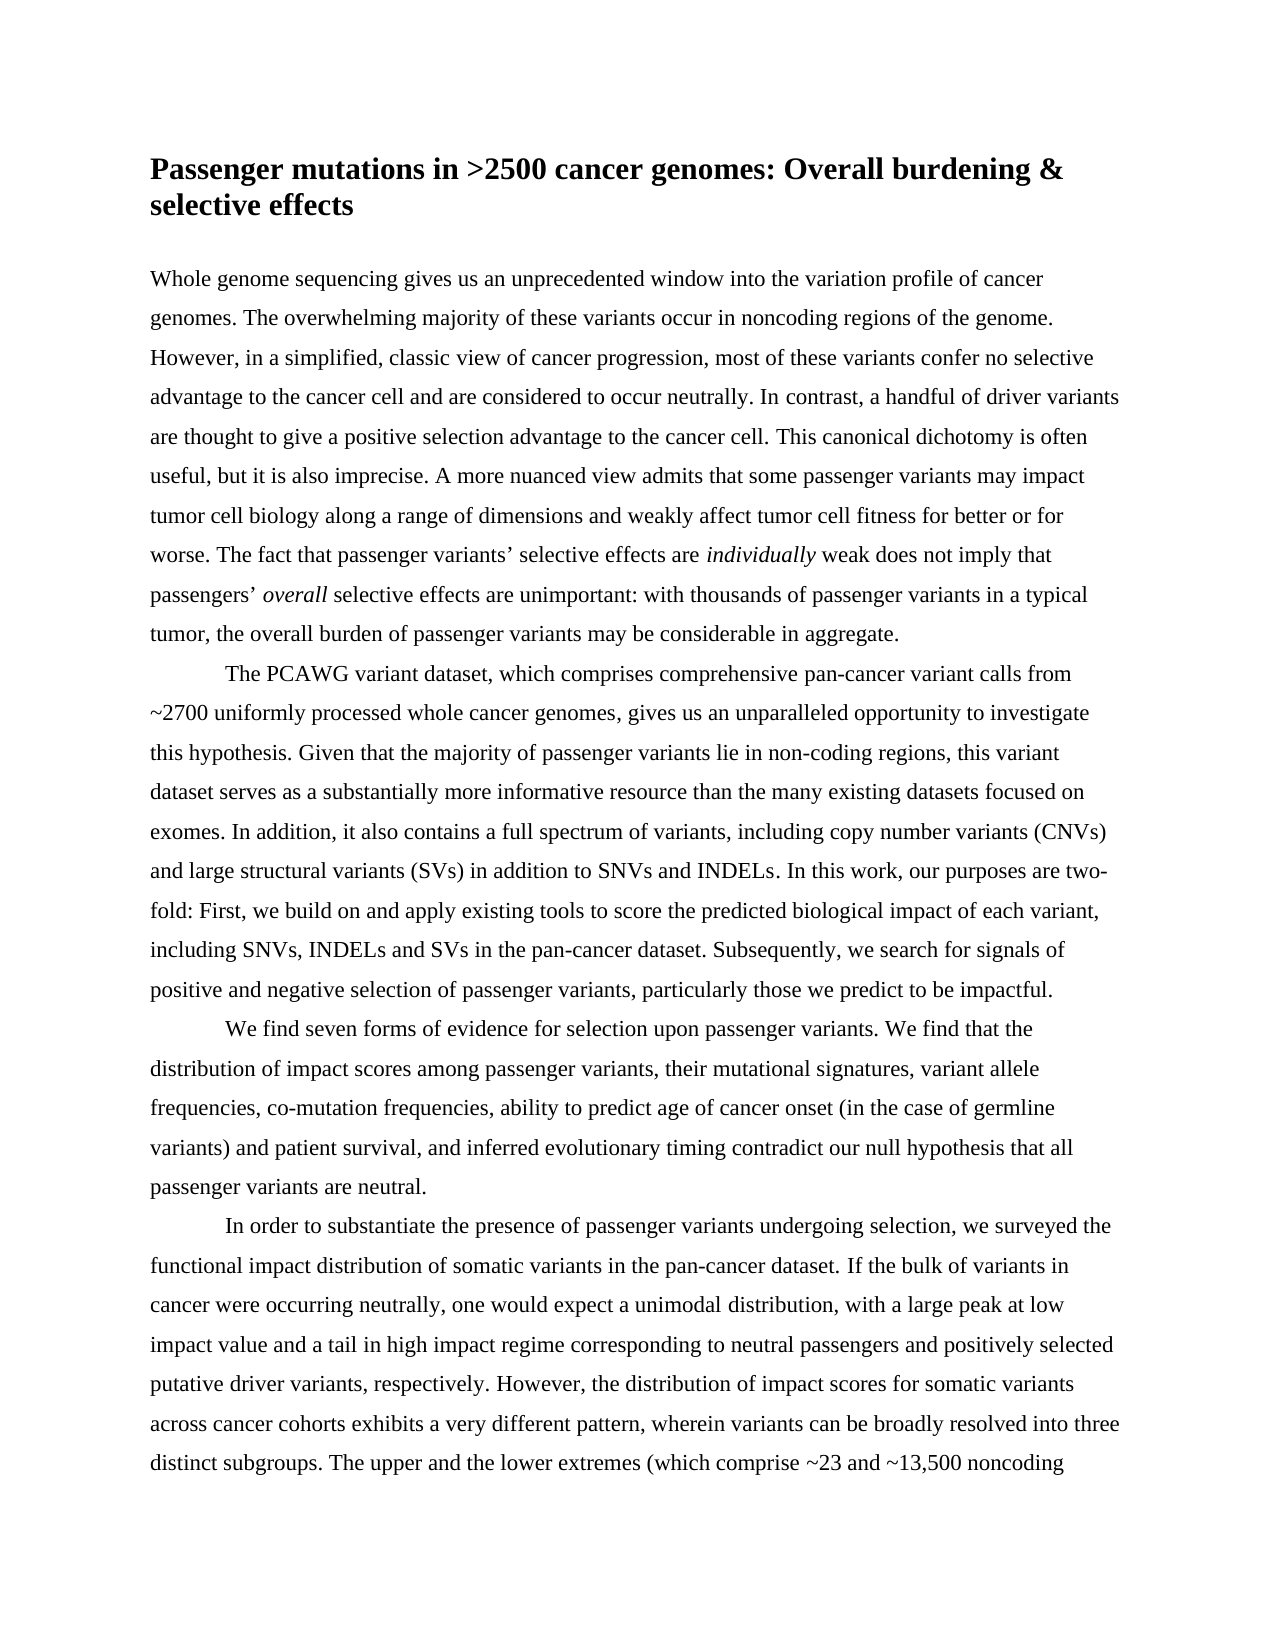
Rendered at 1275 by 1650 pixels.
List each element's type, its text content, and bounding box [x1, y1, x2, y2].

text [150, 1212, 1125, 1476]
text We find seven forms of evidence for selection upon passenger variants. We find that the distribution of impact scores among passenger variants, their mutational signatures, variant allele frequencies, co-mutation frequencies, ability to predict age of cancer onset (in the case of germline variants) and patient survival, and inferred evolutionary timing contradict our null hypothesis that all passenger variants are neutral. [150, 1015, 1125, 1199]
text Passenger mutations in >2500 cancer genomes: Overall burdening & selective effects [150, 150, 1125, 222]
text The PCAWG variant dataset, which comprises comprehensive pan-cancer variant calls from ~2700 uniformly processed whole cancer genomes, gives us an unparalleled opportunity to investigate this hypothesis. Given that the majority of passenger variants lie in non-coding regions, this variant dataset serves as a substantially more informative resource than the many existing datasets focused on exomes. In addition, it also contains a full spectrum of variants, including copy number variants (CNVs) and large structural variants (SVs) in addition to SNVs and INDELs. In this work, our purposes are two-fold: First, we build on and apply existing tools to score the predicted biological impact of each variant, including SNVs, INDELs and SVs in the pan-cancer dataset. Subsequently, we search for signals of positive and negative selection of passenger variants, particularly those we predict to be impactful. [150, 660, 1125, 1002]
text Whole genome sequencing gives us an unprecedented window into the variation profile of cancer genomes. The overwhelming majority of these variants occur in noncoding regions of the genome. However, in a simplified, classic view of cancer progression, most of these variants confer no selective advantage to the cancer cell and are considered to occur neutrally. In contrast, a handful of driver variants are thought to give a positive selection advantage to the cancer cell. This canonical dichotomy is often useful, but it is also imprecise. A more nuanced view admits that some passenger variants may impact tumor cell biology along a range of dimensions and weakly affect tumor cell fitness for better or for worse. The fact that passenger variants’ selective effects are individually weak does not imply that passengers’ overall selective effects are unimportant: with thousands of passenger variants in a typical tumor, the overall burden of passenger variants may be considerable in aggregate. [150, 265, 1125, 647]
